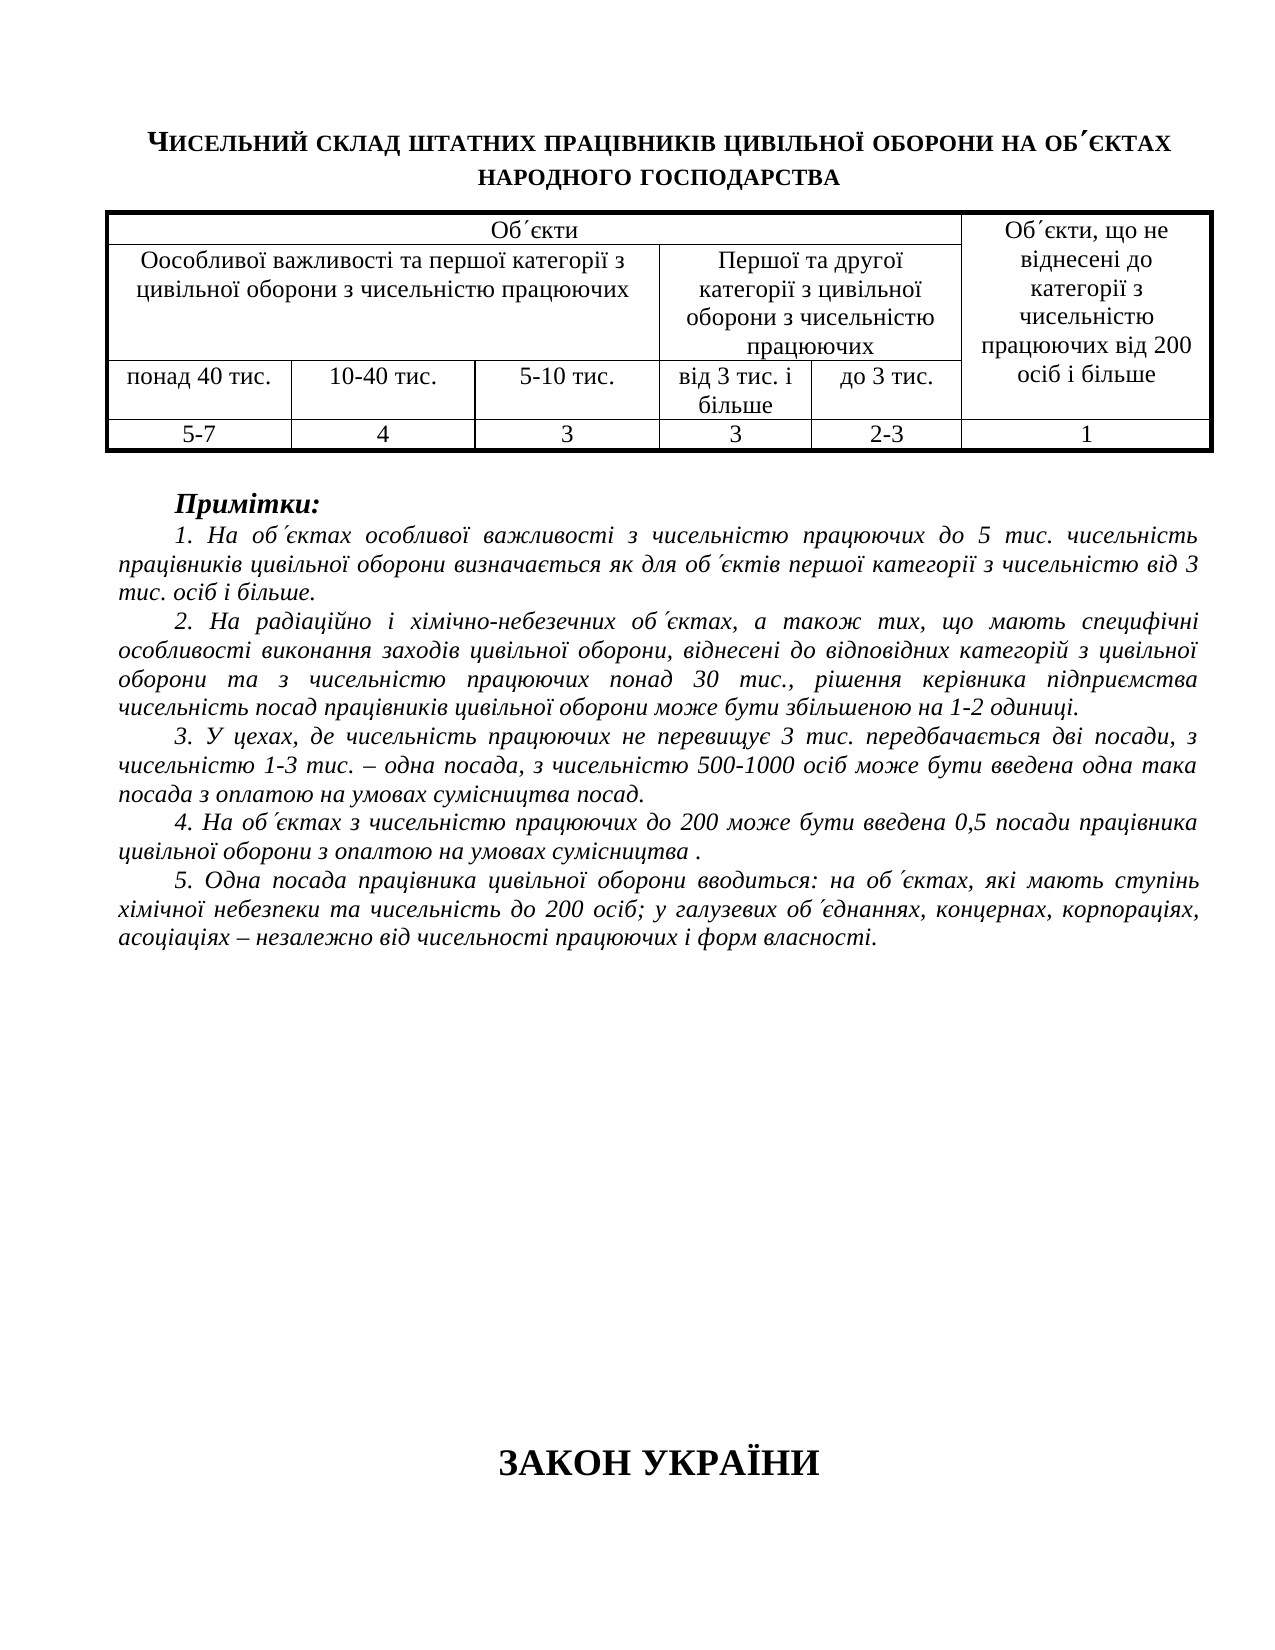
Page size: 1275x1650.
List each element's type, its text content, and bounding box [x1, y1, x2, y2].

table_cell 4 [292, 420, 474, 448]
table_cell 10-40 тис. [292, 361, 474, 418]
text 4. На обєктах з чисельністю працюючих до 200 може бути введена 0,5 посади працівника цивільної оборони з опалтою на умовах сумісництва . [118, 807, 1200, 865]
table_cell 1 [962, 420, 1209, 448]
table_cell понад 40 тис. [109, 361, 291, 418]
table_cell 2-3 [812, 420, 961, 448]
table_header Обєкти, що не віднесені до категорії з чисельністю працюючих від 200 осіб і більше [962, 215, 1209, 418]
text 3. У цехах, де чисельність працюючих не перевищує 3 тис. передбачається дві посади, з чисельністю 1-3 тис. – одна посада, з чисельністю 500-1000 осіб може бути введена одна така посада з оплатою на умовах сумісництва посад. [118, 721, 1200, 807]
table_cell 3 [660, 420, 811, 448]
table_cell 5-10 тис. [476, 361, 659, 418]
text Примітки: [118, 486, 1200, 520]
table_cell Оособливої важливості та першої категорії з цивільної оборони з чисельністю працюючих [109, 245, 659, 360]
text Чисельний склад штатних працівників цивільної оборони на обєктах народного господарства [118, 124, 1200, 191]
text 1. На обєктах особливої важливості з чисельністю працюючих до 5 тис. чисельність працівників цивільної оборони визначається як для обєктів першої категорії з чисельністю від 3 тис. осіб і більше. [118, 520, 1200, 606]
table_header Обєкти [109, 215, 961, 244]
table_cell Першої та другої категорії з цивільної оборони з чисельністю працюючих [660, 245, 961, 360]
table_cell до 3 тис. [812, 361, 961, 418]
table_cell 5-7 [109, 420, 291, 448]
table_cell 3 [476, 420, 659, 448]
text 2. На радіаційно і хімічно-небезечних обєктах, а також тих, що мають специфічні особливості виконання заходів цивільної оборони, віднесені до відповідних категорій з цивільної оборони та з чисельністю працюючих понад 30 тис., рішення керівника підприємства чисельність посад працівників цивільної оборони може бути збільшеною на 1-2 одиниці. [118, 606, 1200, 721]
text Закон України [118, 1440, 1200, 1483]
text 5. Одна посада працівника цивільної оборони вводиться: на обєктах, які мають ступінь хімічної небезпеки та чисельність до 200 осіб; у галузевих обєднаннях, концернах, корпораціях, асоціаціях – незалежно від чисельності працюючих і форм власності. [118, 865, 1200, 951]
table_cell від 3 тис. і більше [660, 361, 811, 418]
